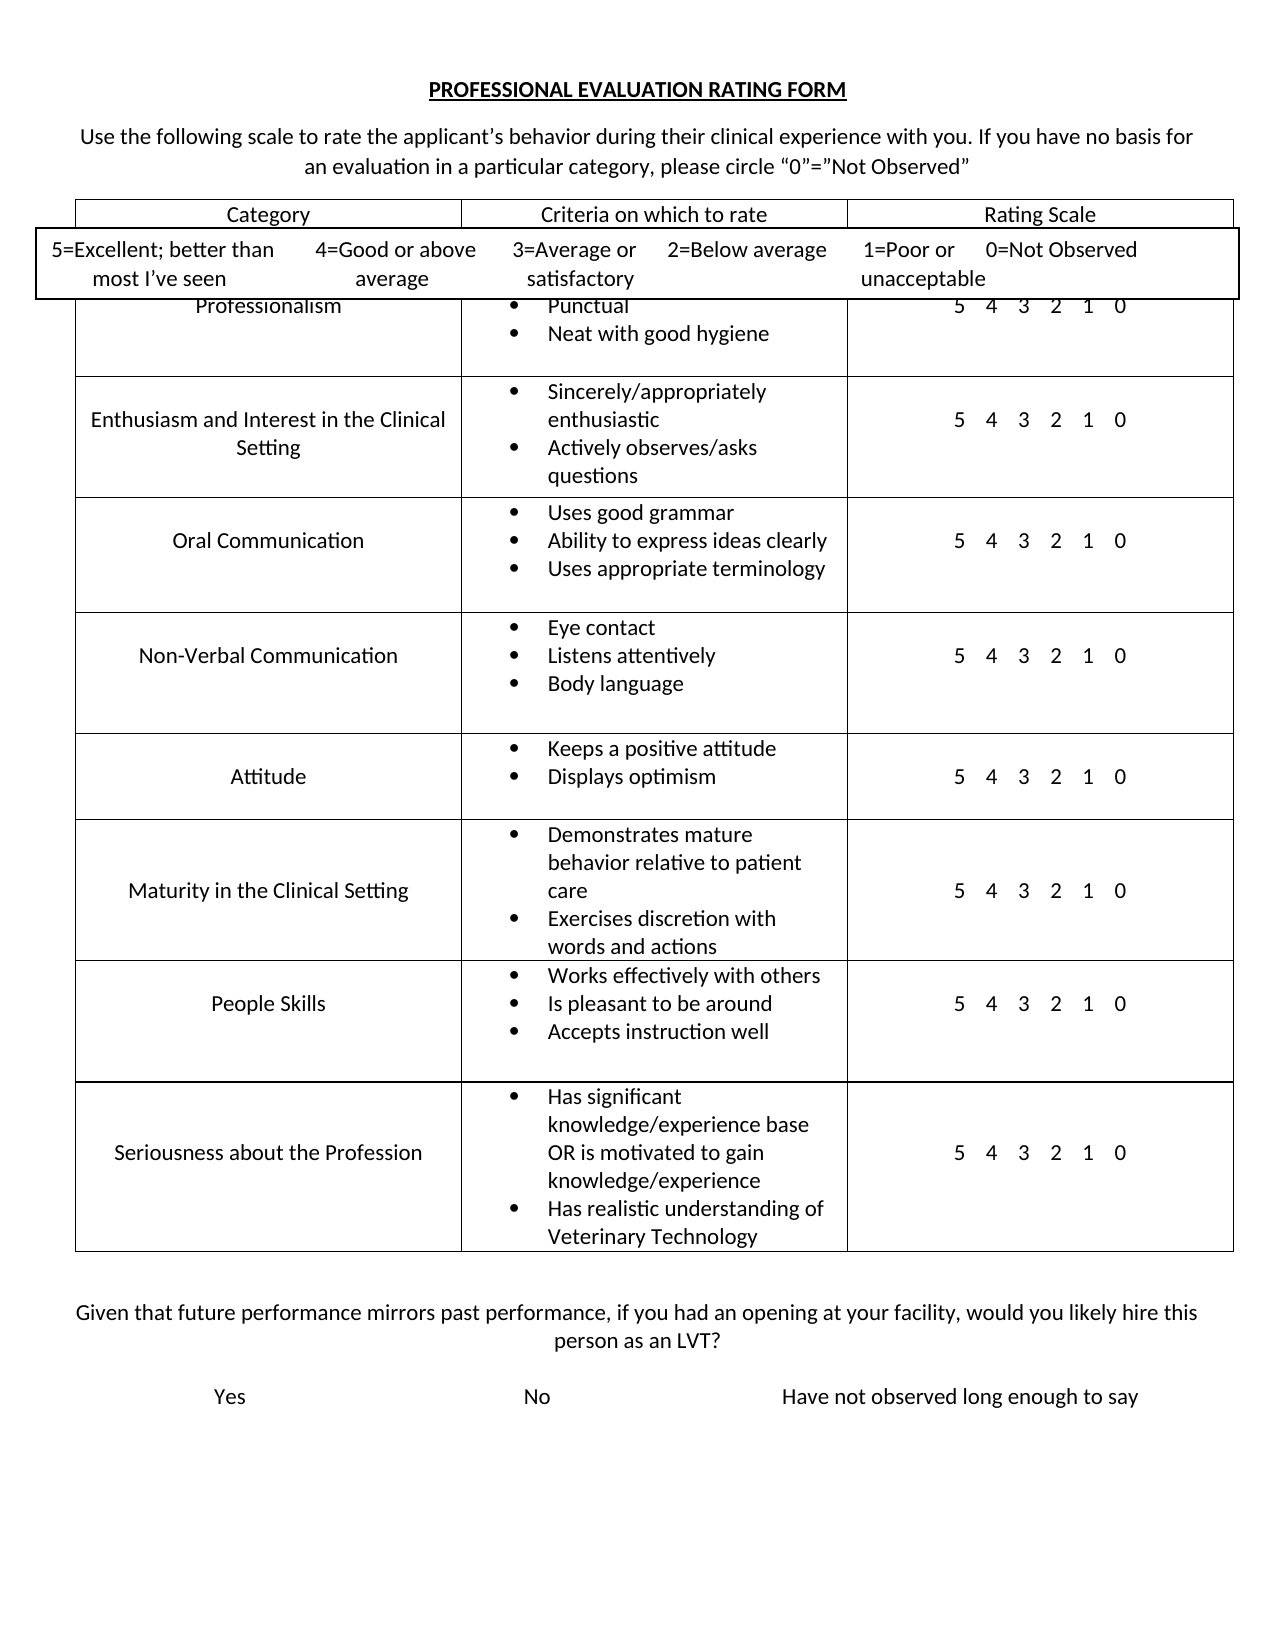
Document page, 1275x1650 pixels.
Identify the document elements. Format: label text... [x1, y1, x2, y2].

table_cell 5 4 3 2 1 0 [848, 961, 1233, 1081]
table_cell Non-Verbal Communication [76, 613, 461, 733]
table_cell Oral Communication [76, 498, 461, 612]
table_cell Demonstrates mature behavior relative to patient care Exercises discretion with words and actions [462, 820, 847, 960]
text person as an LVT? [75, 1326, 1200, 1354]
table_header Category [76, 200, 461, 227]
table_header Criteria on which to rate this student [462, 200, 847, 227]
table_cell Reliable Punctual Neat with good hygiene [462, 300, 847, 376]
text Use the following scale to rate the applicant’s behavior during their clinical experience with you. If you have no basis for an evaluation in a particular category, please circle “0”=”Not Observed” [75, 122, 1200, 180]
table_cell Has significant knowledge/experience base OR is motivated to gain knowledge/experience Has realistic understanding of Veterinary Technology [462, 1083, 847, 1251]
table_cell Eye contact Listens attentively Body language [462, 613, 847, 733]
table_cell Keeps a positive attitude Displays optimism [462, 734, 847, 819]
text Given that future performance mirrors past performance, if you had an opening at your facility, would you likely hire this [75, 1298, 1200, 1326]
table_cell Sincerely/appropriately enthusiastic Actively observes/asks questions [462, 377, 847, 497]
table_cell People Skills [76, 961, 461, 1081]
table_header Rating Scale [848, 200, 1233, 227]
table_cell 5 4 3 2 1 0 [848, 734, 1233, 819]
table_cell Attitude [76, 734, 461, 819]
table_cell Uses good grammar Ability to express ideas clearly Uses appropriate terminology [462, 498, 847, 612]
table_cell 5 4 3 2 1 0 [848, 300, 1233, 376]
table_cell 5 4 3 2 1 0 [848, 377, 1233, 497]
text Yes No Have not observed long enough to say [75, 1382, 1200, 1411]
table_cell 5 4 3 2 1 0 [848, 820, 1233, 960]
text PROFESSIONAL EVALUATION RATING FORM [75, 75, 1200, 103]
table_cell Maturity in the Clinical Setting [76, 820, 461, 960]
table_cell 5 4 3 2 1 0 [848, 1083, 1233, 1251]
table_cell Seriousness about the Profession [76, 1083, 461, 1251]
table_cell 5 4 3 2 1 0 [848, 498, 1233, 612]
table_cell Professionalism [76, 300, 461, 376]
table_cell Enthusiasm and Interest in the Clinical Setting [76, 377, 461, 497]
table_cell Works effectively with others Is pleasant to be around Accepts instruction well [462, 961, 847, 1081]
table_cell 5 4 3 2 1 0 [848, 613, 1233, 733]
